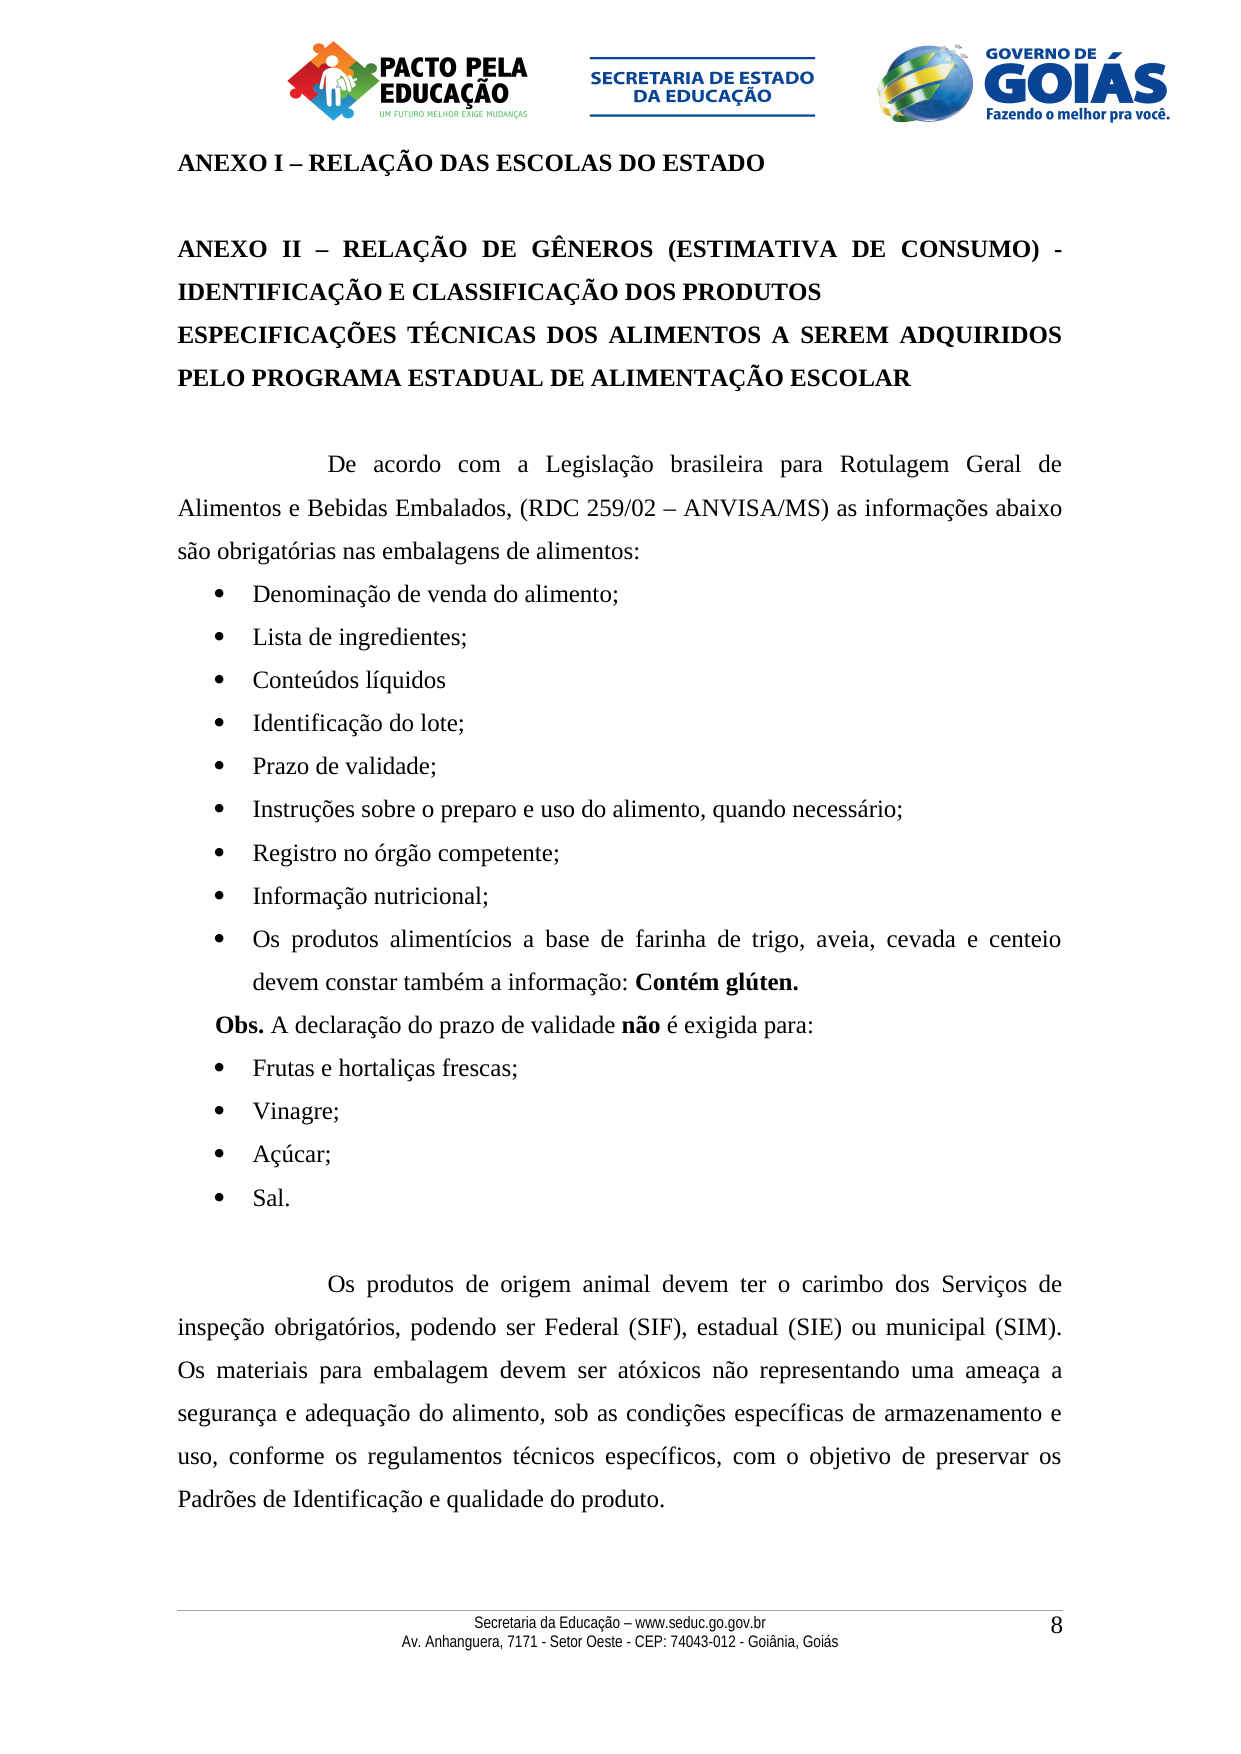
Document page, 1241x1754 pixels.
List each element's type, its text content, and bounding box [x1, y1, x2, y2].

list Prazo de validade; [215, 751, 1063, 780]
text ANEXO II – RELAÇÃO DE GÊNEROS (ESTIMATIVA DE CONSUMO) - IDENTIFICAÇÃO E CLASSIFICAÇÃO DOS PRODUTOS [177, 234, 1063, 306]
list Sal. [215, 1183, 1063, 1211]
list Açúcar; [215, 1139, 1063, 1168]
list Frutas e hortaliças frescas; [215, 1053, 1063, 1082]
list Identificação do lote; [215, 708, 1063, 737]
text Os produtos de origem animal devem ter o carimbo dos Serviços de inspeção obrigatórios, podendo ser Federal (SIF), estadual (SIE) ou municipal (SIM). Os materiais para embalagem devem ser atóxicos não representando uma ameaça a segurança e adequação do alimento, sob as condições específicas de armazenamento e uso, conforme os regulamentos técnicos específicos, com o objetivo de preservar os Padrões de Identificação e qualidade do produto. [177, 1269, 1063, 1513]
text ANEXO I – RELAÇÃO DAS ESCOLAS DO ESTADO [177, 148, 1063, 176]
list Lista de ingredientes; [215, 622, 1063, 651]
list Informação nutricional; [215, 881, 1063, 909]
text De acordo com a Legislação brasileira para Rotulagem Geral de Alimentos e Bebidas Embalados, (RDC 259/02 – ANVISA/MS) as informações abaixo são obrigatórias nas embalagens de alimentos: [177, 449, 1063, 564]
picture [278, 37, 1177, 130]
text ESPECIFICAÇÕES TÉCNICAS DOS ALIMENTOS A SEREM ADQUIRIDOS PELO PROGRAMA ESTADUAL DE ALIMENTAÇÃO ESCOLAR [177, 320, 1063, 392]
text Obs. A declaração do prazo de validade não é exigida para: [215, 1010, 1063, 1039]
list Conteúdos líquidos [215, 665, 1063, 694]
list Os produtos alimentícios a base de farinha de trigo, aveia, cevada e centeio devem constar também a informação: Contém glúten. [215, 924, 1063, 996]
list Vinagre; [215, 1096, 1063, 1125]
list Registro no órgão competente; [215, 838, 1063, 866]
list Instruções sobre o preparo e uso do alimento, quando necessário; [215, 794, 1063, 823]
list Denominação de venda do alimento; [215, 579, 1063, 608]
